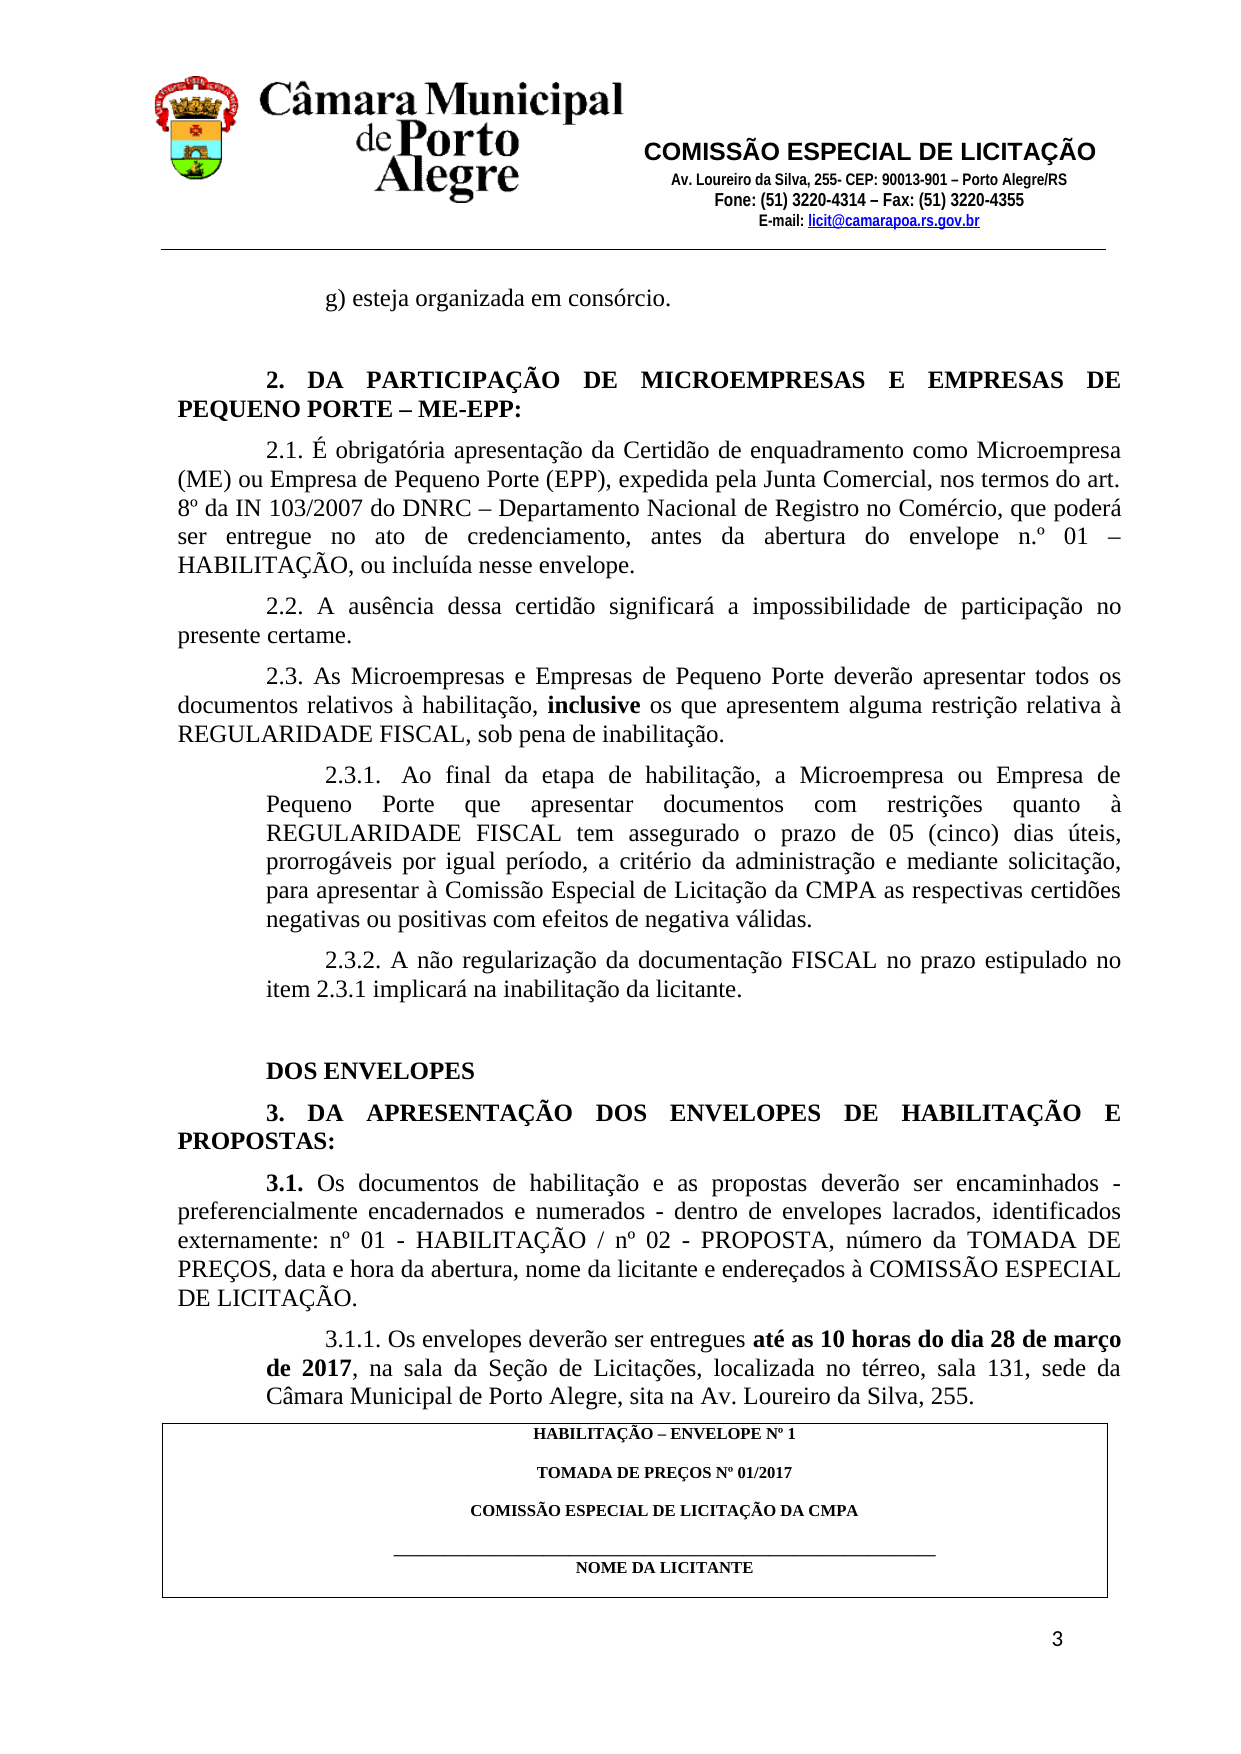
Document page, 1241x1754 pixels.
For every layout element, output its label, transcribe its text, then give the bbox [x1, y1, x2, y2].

text 2.3.2. A não regularização da documentação FISCAL no prazo estipulado no item 2.3.1 implicará na inabilitação da licitante. [266, 945, 1122, 1003]
text 2.1. É obrigatória apresentação da Certidão de enquadramento como Microempresa (ME) ou Empresa de Pequeno Porte (EPP), expedida pela Junta Comercial, nos termos do art. 8º da IN 103/2007 do DNRC – Departamento Nacional de Registro no Comércio, que poderá ser entregue no ato de credenciamento, antes da abertura do envelope n.º 01 – HABILITAÇÃO, ou incluída nesse envelope. [177, 435, 1122, 579]
text 2.3.1. Ao final da etapa de habilitação, a Microempresa ou Empresa de Pequeno Porte que apresentar documentos com restrições quanto à REGULARIDADE FISCAL tem assegurado o prazo de 05 (cinco) dias úteis, prorrogáveis por igual período, a critério da administração e mediante solicitação, para apresentar à Comissão Especial de Licitação da CMPA as respectivas certidões negativas ou positivas com efeitos de negativa válidas. [266, 760, 1122, 933]
text 2.3. As Microempresas e Empresas de Pequeno Porte deverão apresentar todos os documentos relativos à habilitação, inclusive os que apresentem alguma restrição relativa à REGULARIDADE FISCAL, sob pena de inabilitação. [177, 661, 1122, 748]
text 3. DA APRESENTAÇÃO DOS ENVELOPES DE HABILITAÇÃO E PROPOSTAS: [177, 1098, 1122, 1155]
text 2.2. A ausência dessa certidão significará a impossibilidade de participação no presente certame. [177, 591, 1122, 649]
text 3.1. Os documentos de habilitação e as propostas deverão ser encaminhados - preferencialmente encadernados e numerados - dentro de envelopes lacrados, identificados externamente: nº 01 - HABILITAÇÃO / nº 02 - PROPOSTA, número da TOMADA DE PREÇOS, data e hora da abertura, nome da licitante e endereçados à COMISSÃO ESPECIAL DE LICITAÇÃO. [177, 1168, 1122, 1311]
picture [154, 76, 624, 203]
text 3.1.1. Os envelopes deverão ser entregues até as 10 horas do dia 28 de março de 2017, na sala da Seção de Licitações, localizada no térreo, sala 131, sede da Câmara Municipal de Porto Alegre, sita na Av. Loureiro da Silva, 255. [266, 1324, 1122, 1410]
text 2. DA PARTICIPAÇÃO DE MICROEMPRESAS E EMPRESAS DE PEQUENO PORTE – ME-EPP: [177, 365, 1122, 423]
text DOS ENVELOPES [177, 1056, 1122, 1085]
text g) esteja organizada em consórcio. [266, 283, 1122, 311]
